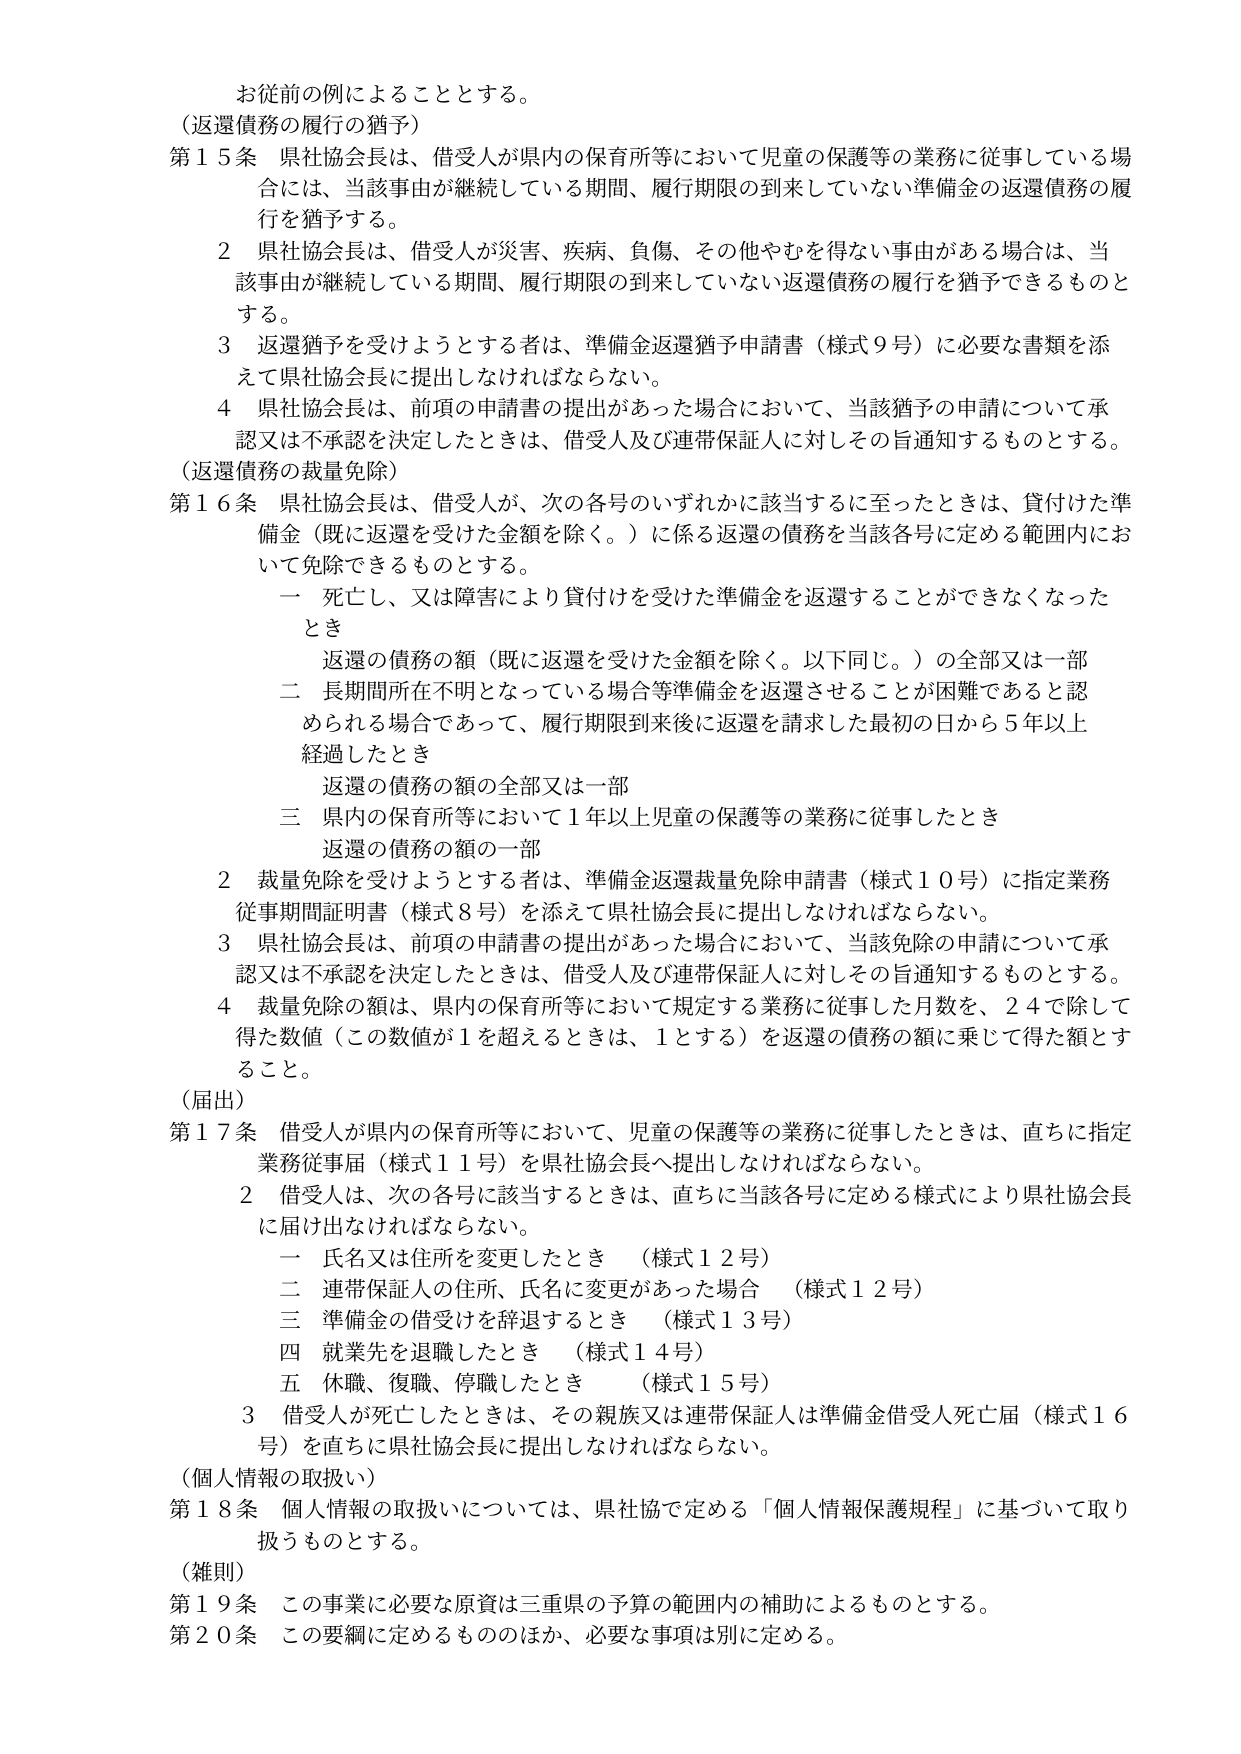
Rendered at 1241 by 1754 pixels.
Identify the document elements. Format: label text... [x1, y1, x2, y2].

text 第１７条 借受人が県内の保育所等において、児童の保護等の業務に従事したときは、直ちに指定業務従事届（様式１１号）を県社協会長へ提出しなければならない。 [148, 1115, 1134, 1178]
text 返還の債務の額（既に返還を受けた金額を除く。以下同じ。）の全部又は一部 [148, 643, 1134, 674]
text 三 準備金の借受けを辞退するとき （様式１３号） [148, 1304, 1134, 1335]
text 三 県内の保育所等において１年以上児童の保護等の業務に従事したとき [257, 800, 1134, 832]
text 第１８条 個人情報の取扱いについては、県社協で定める「個人情報保護規程」に基づいて取り 扱うものとする。 [169, 1492, 1134, 1555]
text 一 氏名又は住所を変更したとき （様式１２号） [148, 1241, 1134, 1272]
text ３ 借受人が死亡したときは、その親族又は連帯保証人は準備金借受人死亡届（様式１６ 号）を直ちに県社協会長に提出しなければならない。 [148, 1398, 1134, 1461]
text 第１６条 県社協会長は、借受人が、次の各号のいずれかに該当するに至ったときは、貸付けた準備金（既に返還を受けた金額を除く。）に係る返還の債務を当該各号に定める範囲内において免除できるものとする。 [169, 486, 1134, 580]
text 第１５条 県社協会長は、借受人が県内の保育所等において児童の保護等の業務に従事している場合には、当該事由が継続している期間、履行期限の到来していない準備金の返還債務の履行を猶予する。 [148, 140, 1134, 234]
text ２ 県社協会長は、借受人が災害、疾病、負傷、その他やむを得ない事由がある場合は、当 [148, 234, 1134, 266]
text ４ 裁量免除の額は、県内の保育所等において規定する業務に従事した月数を、２４で除して得た数値（この数値が１を超えるときは、１とする）を返還の債務の額に乗じて得た額とすること。 [148, 989, 1134, 1083]
text （届出） [148, 1083, 1134, 1115]
text 返還の債務の額の一部 [257, 832, 1134, 863]
text 二 長期間所在不明となっている場合等準備金を返還させることが困難であると認 [279, 674, 1134, 706]
text （雑則） [169, 1555, 1134, 1587]
text ２ 裁量免除を受けようとする者は、準備金返還裁量免除申請書（様式１０号）に指定業務 [148, 863, 1134, 895]
text 経過したとき [301, 737, 1134, 769]
text 第１９条 この事業に必要な原資は三重県の予算の範囲内の補助によるものとする。 [148, 1587, 1134, 1618]
text 返還の債務の額の全部又は一部 [257, 769, 1134, 800]
text 該事由が継続している期間、履行期限の到来していない返還債務の履行を猶予できるものとする。 [235, 266, 1134, 328]
text （返還債務の履行の猶予） [148, 108, 1134, 140]
text められる場合であって、履行期限到来後に返還を請求した最初の日から５年以上 [301, 706, 1134, 737]
text 認又は不承認を決定したときは、借受人及び連帯保証人に対しその旨通知するものとする。 [235, 958, 1134, 989]
text 二 連帯保証人の住所、氏名に変更があった場合 （様式１２号） [148, 1272, 1134, 1304]
text ２ 借受人は、次の各号に該当するときは、直ちに当該各号に定める様式により県社協会長に届け出なければならない。 [235, 1178, 1134, 1241]
text （返還債務の裁量免除） [148, 454, 1134, 486]
text お従前の例によることとする。 [148, 77, 1134, 108]
text （個人情報の取扱い） [169, 1461, 1134, 1492]
text 五 休職、復職、停職したとき （様式１５号） [148, 1367, 1134, 1398]
text 一 死亡し、又は障害により貸付けを受けた準備金を返還することができなくなった [279, 580, 1134, 612]
text ４ 県社協会長は、前項の申請書の提出があった場合において、当該猶予の申請について承 [169, 391, 1134, 423]
text えて県社協会長に提出しなければならない。 [235, 360, 1134, 391]
text ３ 返還猶予を受けようとする者は、準備金返還猶予申請書（様式９号）に必要な書類を添 [169, 328, 1134, 360]
text ３ 県社協会長は、前項の申請書の提出があった場合において、当該免除の申請について承 [169, 926, 1134, 958]
text 第２０条 この要綱に定めるもののほか、必要な事項は別に定める。 [148, 1618, 1134, 1650]
text 認又は不承認を決定したときは、借受人及び連帯保証人に対しその旨通知するものとする。 [148, 423, 1134, 454]
text 従事期間証明書（様式８号）を添えて県社協会長に提出しなければならない。 [235, 895, 1134, 926]
text とき [301, 612, 1134, 643]
text 四 就業先を退職したとき （様式１４号） [148, 1335, 1134, 1367]
